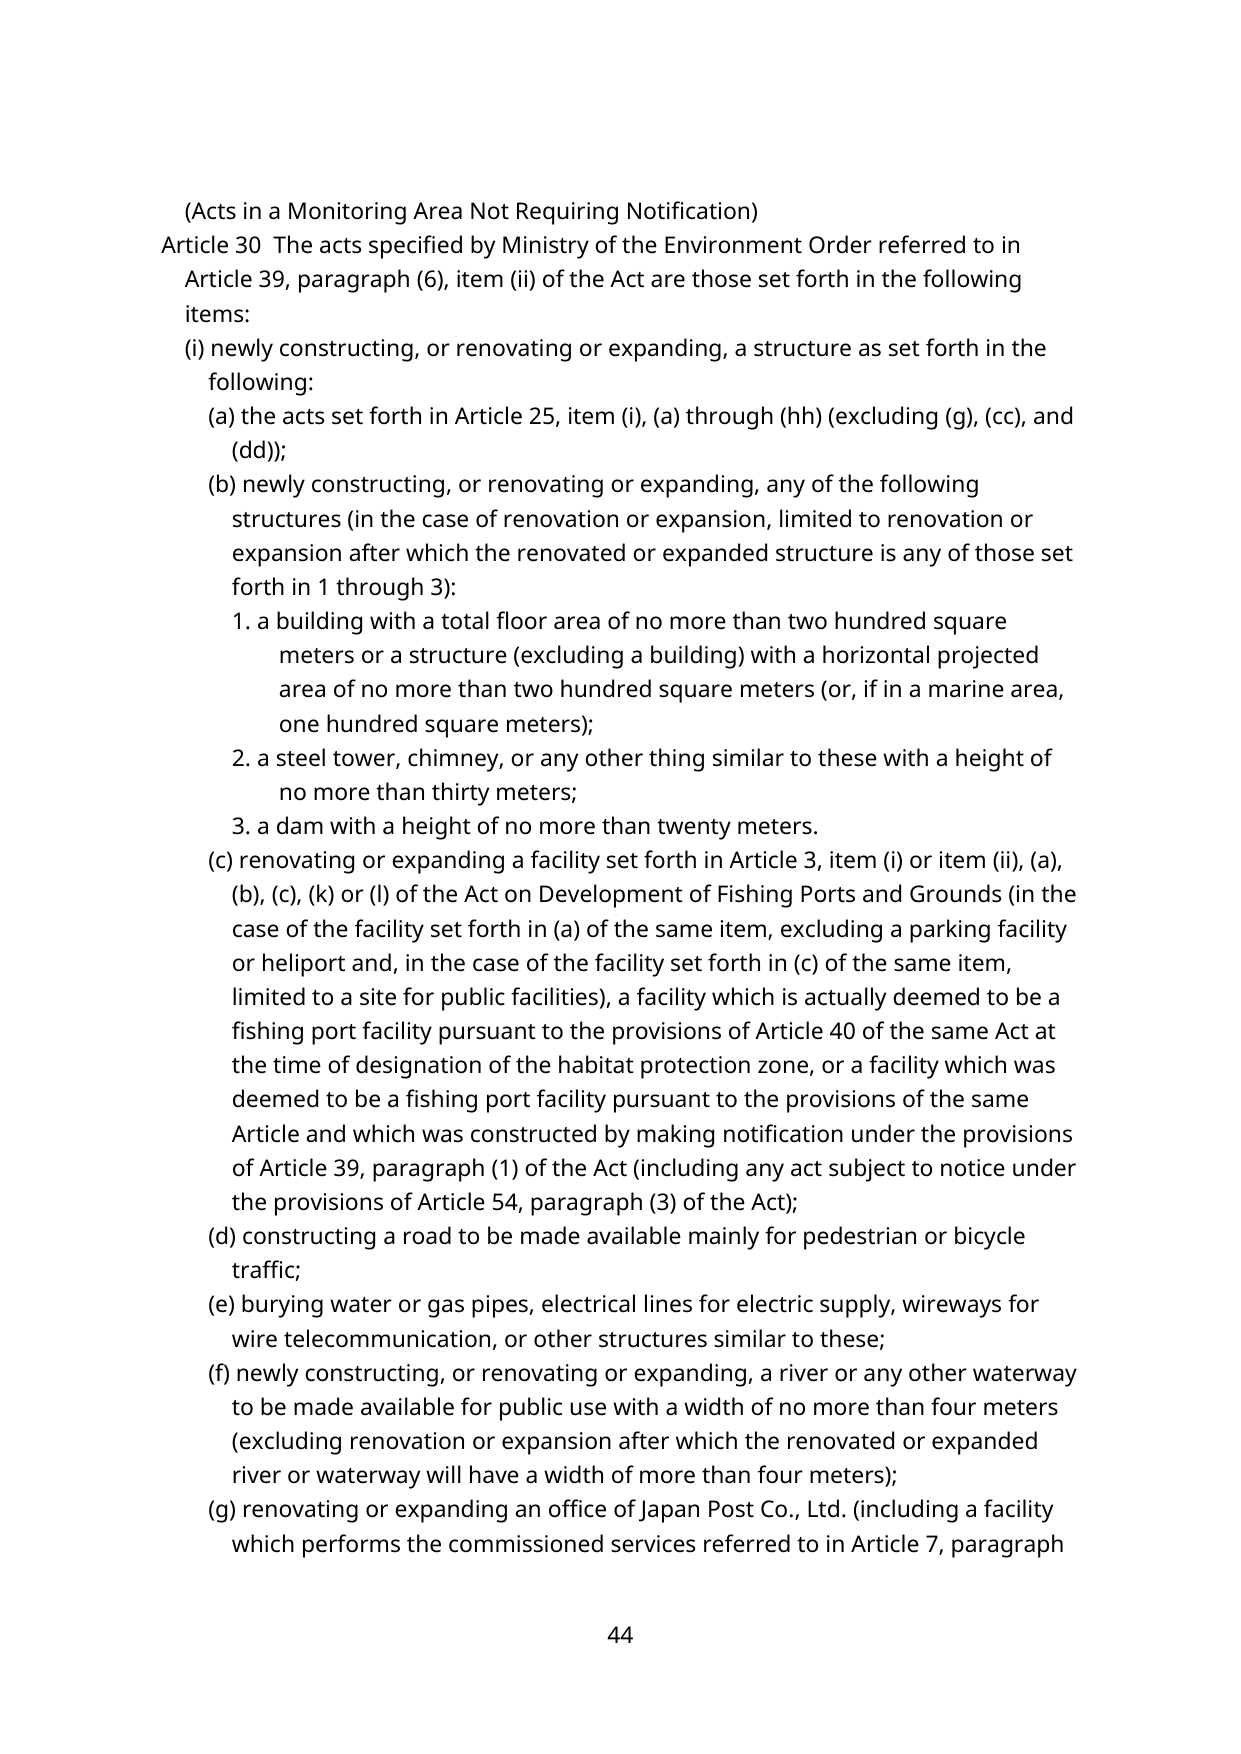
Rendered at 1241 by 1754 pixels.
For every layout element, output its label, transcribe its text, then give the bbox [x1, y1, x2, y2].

text 3. a dam with a height of no more than twenty meters. [230, 809, 1079, 843]
text (c) renovating or expanding a facility set forth in Article 3, item (i) or item (ii), (a), (b), (c), (k) or (l) of the Act on Development of Fishing Ports and Grounds (in the case of the facility set forth in (a) of the same item, excluding a parking facility or heliport and, in the case of the facility set forth in (c) of the same item, limited to a site for public facilities), a facility which is actually deemed to be a fishing port facility pursuant to the provisions of Article 40 of the same Act at the time of designation of the habitat protection zone, or a facility which was deemed to be a fishing port facility pursuant to the provisions of the same Article and which was constructed by making notification under the provisions of Article 39, paragraph (1) of the Act (including any act subject to notice under the provisions of Article 54, paragraph (3) of the Act); [207, 843, 1079, 1219]
text Article 30 The acts specified by Ministry of the Environment Order referred to in Article 39, paragraph (6), item (ii) of the Act are those set forth in the following items: [161, 228, 1079, 330]
text (e) burying water or gas pipes, electrical lines for electric supply, wireways for wire telecommunication, or other structures similar to these; [207, 1287, 1079, 1355]
text (i) newly constructing, or renovating or expanding, a structure as set forth in the following: [184, 330, 1079, 399]
text (Acts in a Monitoring Area Not Requiring Notification) [184, 194, 1079, 228]
text (a) the acts set forth in Article 25, item (i), (a) through (hh) (excluding (g), (cc), and (dd)); [207, 399, 1079, 467]
text (d) constructing a road to be made available mainly for pedestrian or bicycle traffic; [207, 1219, 1079, 1287]
text 2. a steel tower, chimney, or any other thing similar to these with a height of no more than thirty meters; [230, 740, 1079, 809]
text (b) newly constructing, or renovating or expanding, any of the following structures (in the case of renovation or expansion, limited to renovation or expansion after which the renovated or expanded structure is any of those set forth in 1 through 3): [207, 467, 1079, 604]
text 1. a building with a total floor area of no more than two hundred square meters or a structure (excluding a building) with a horizontal projected area of no more than two hundred square meters (or, if in a marine area, one hundred square meters); [230, 604, 1079, 740]
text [207, 1492, 1079, 1560]
text (f) newly constructing, or renovating or expanding, a river or any other waterway to be made available for public use with a width of no more than four meters (excluding renovation or expansion after which the renovated or expanded river or waterway will have a width of more than four meters); [207, 1355, 1079, 1492]
